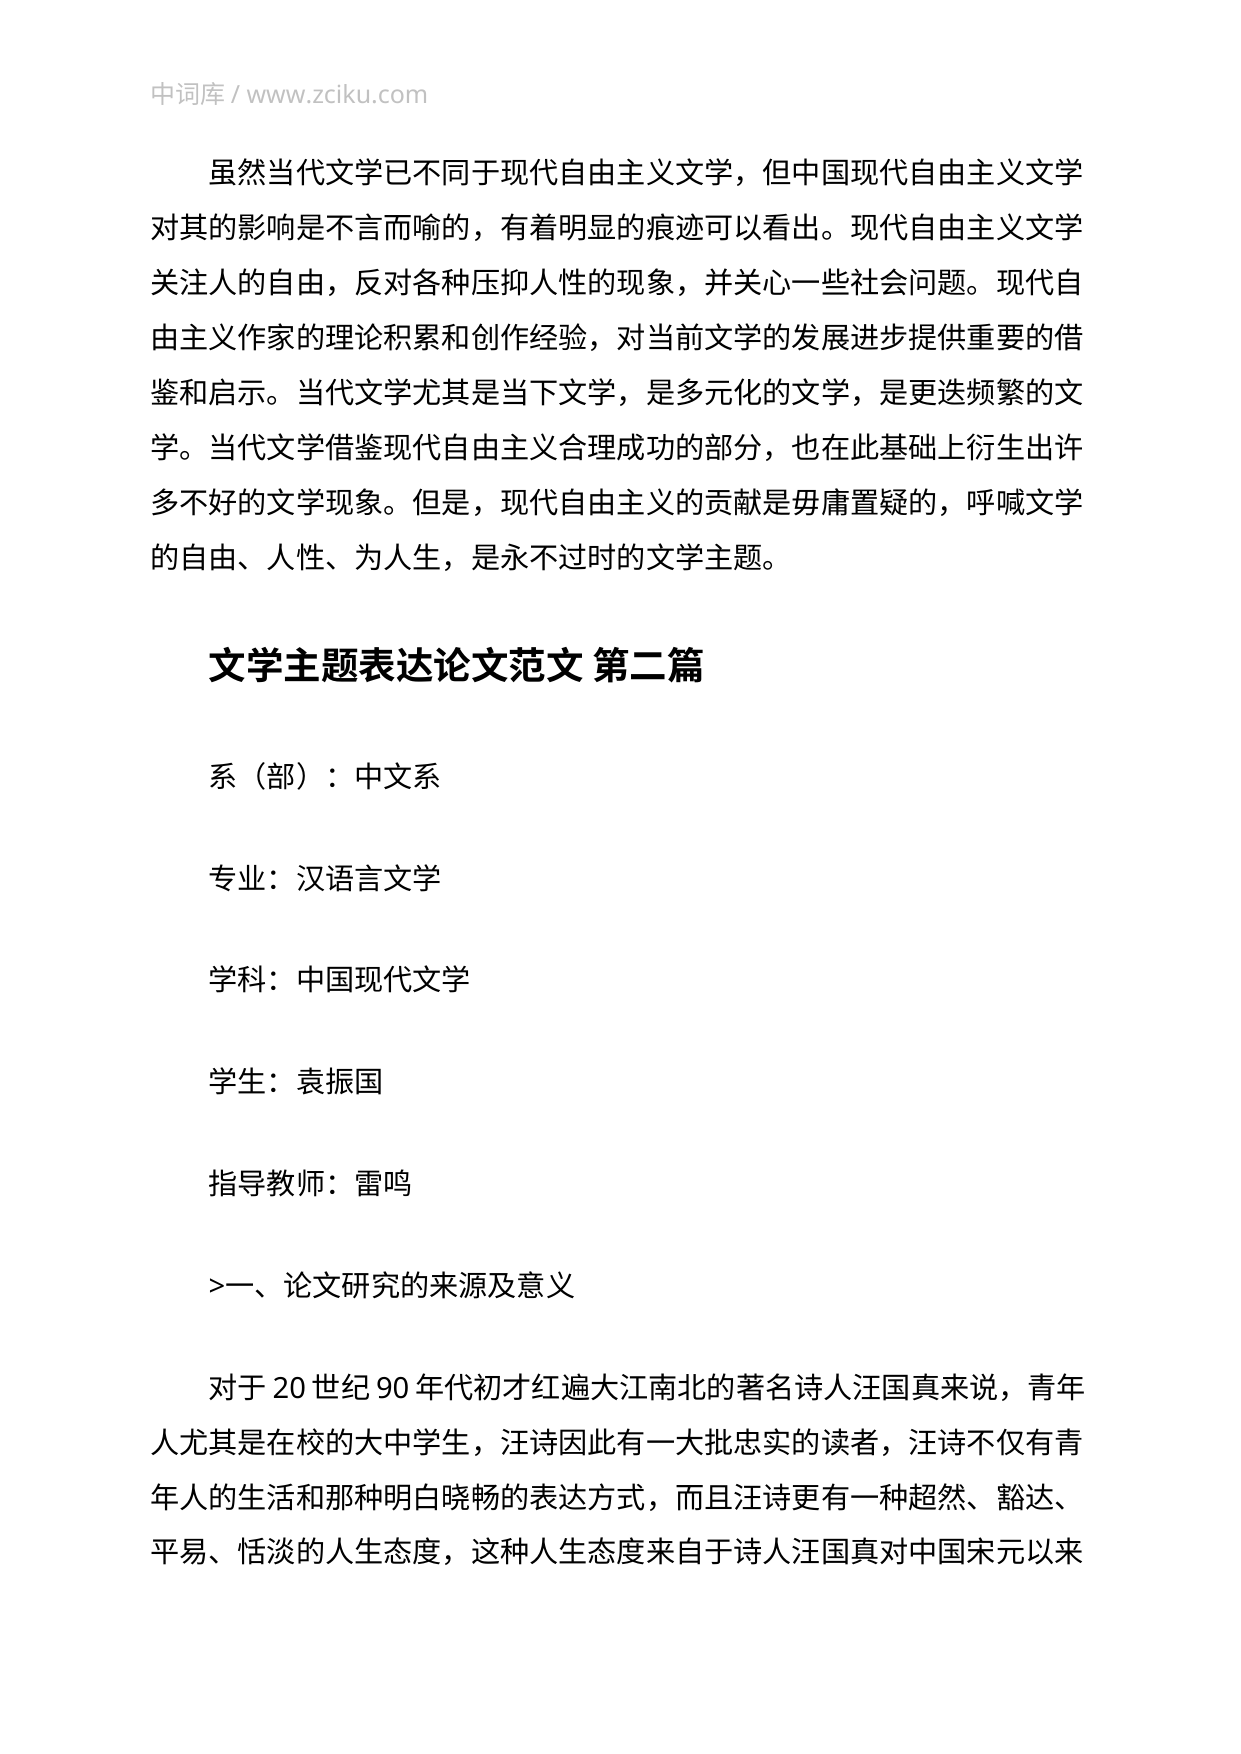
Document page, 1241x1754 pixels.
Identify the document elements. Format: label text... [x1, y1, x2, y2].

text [150, 1364, 1090, 1571]
text 文学主题表达论文范文 第二篇 [150, 636, 1090, 690]
text 指导教师：雷鸣 [150, 1161, 1090, 1203]
text 虽然当代文学已不同于现代自由主义文学，但中国现代自由主义文学对其的影响是不言而喻的，有着明显的痕迹可以看出。现代自由主义文学关注人的自由，反对各种压抑人性的现象，并关心一些社会问题。现代自由主义作家的理论积累和创作经验，对当前文学的发展进步提供重要的借鉴和启示。当代文学尤其是当下文学，是多元化的文学，是更迭频繁的文学。当代文学借鉴现代自由主义合理成功的部分，也在此基础上衍生出许多不好的文学现象。但是，现代自由主义的贡献是毋庸置疑的，呼喊文学的自由、人性、为人生，是永不过时的文学主题。 [150, 150, 1090, 577]
text 系（部）：中文系 [150, 753, 1090, 796]
text >一、论文研究的来源及意义 [150, 1262, 1090, 1305]
text 学生：袁振国 [150, 1059, 1090, 1101]
text 专业：汉语言文学 [150, 855, 1090, 897]
text 学科：中国现代文学 [150, 957, 1090, 999]
